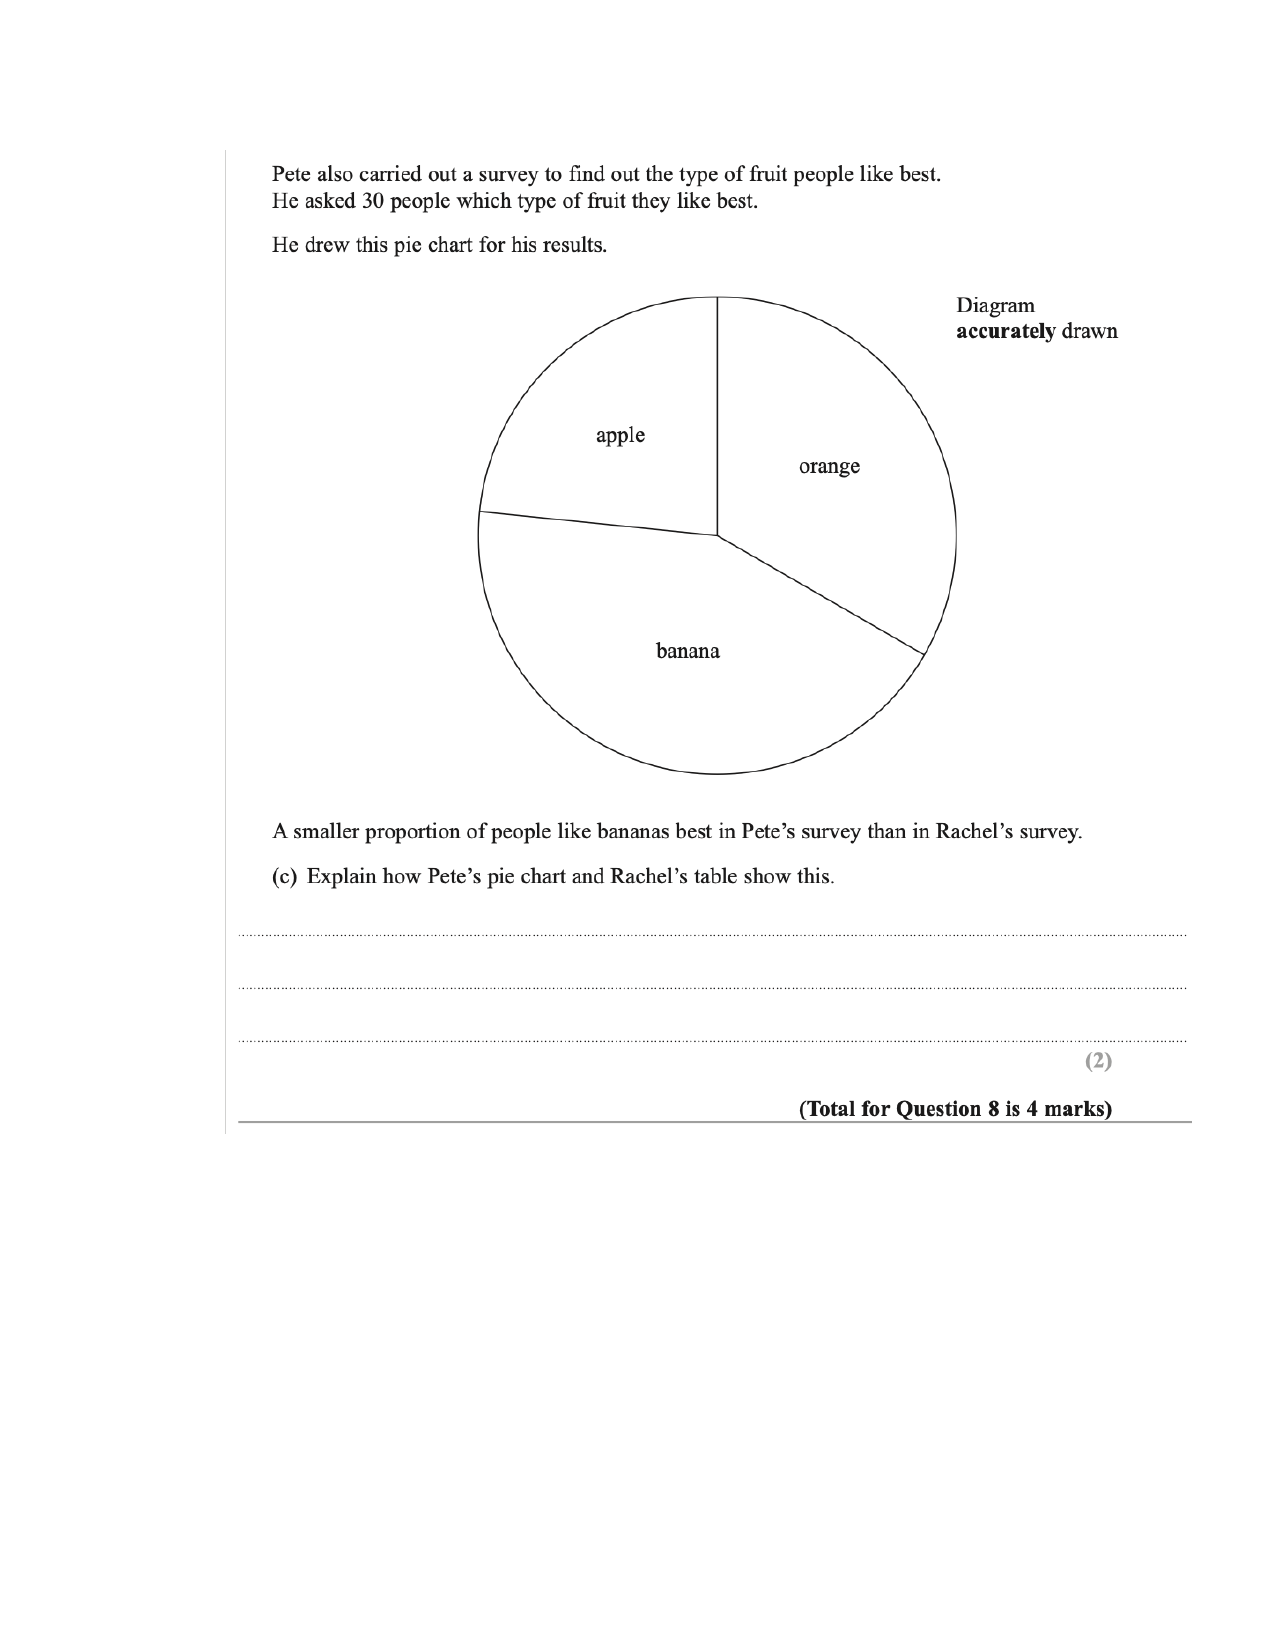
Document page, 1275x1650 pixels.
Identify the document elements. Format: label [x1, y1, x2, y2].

picture [225, 150, 1200, 1134]
